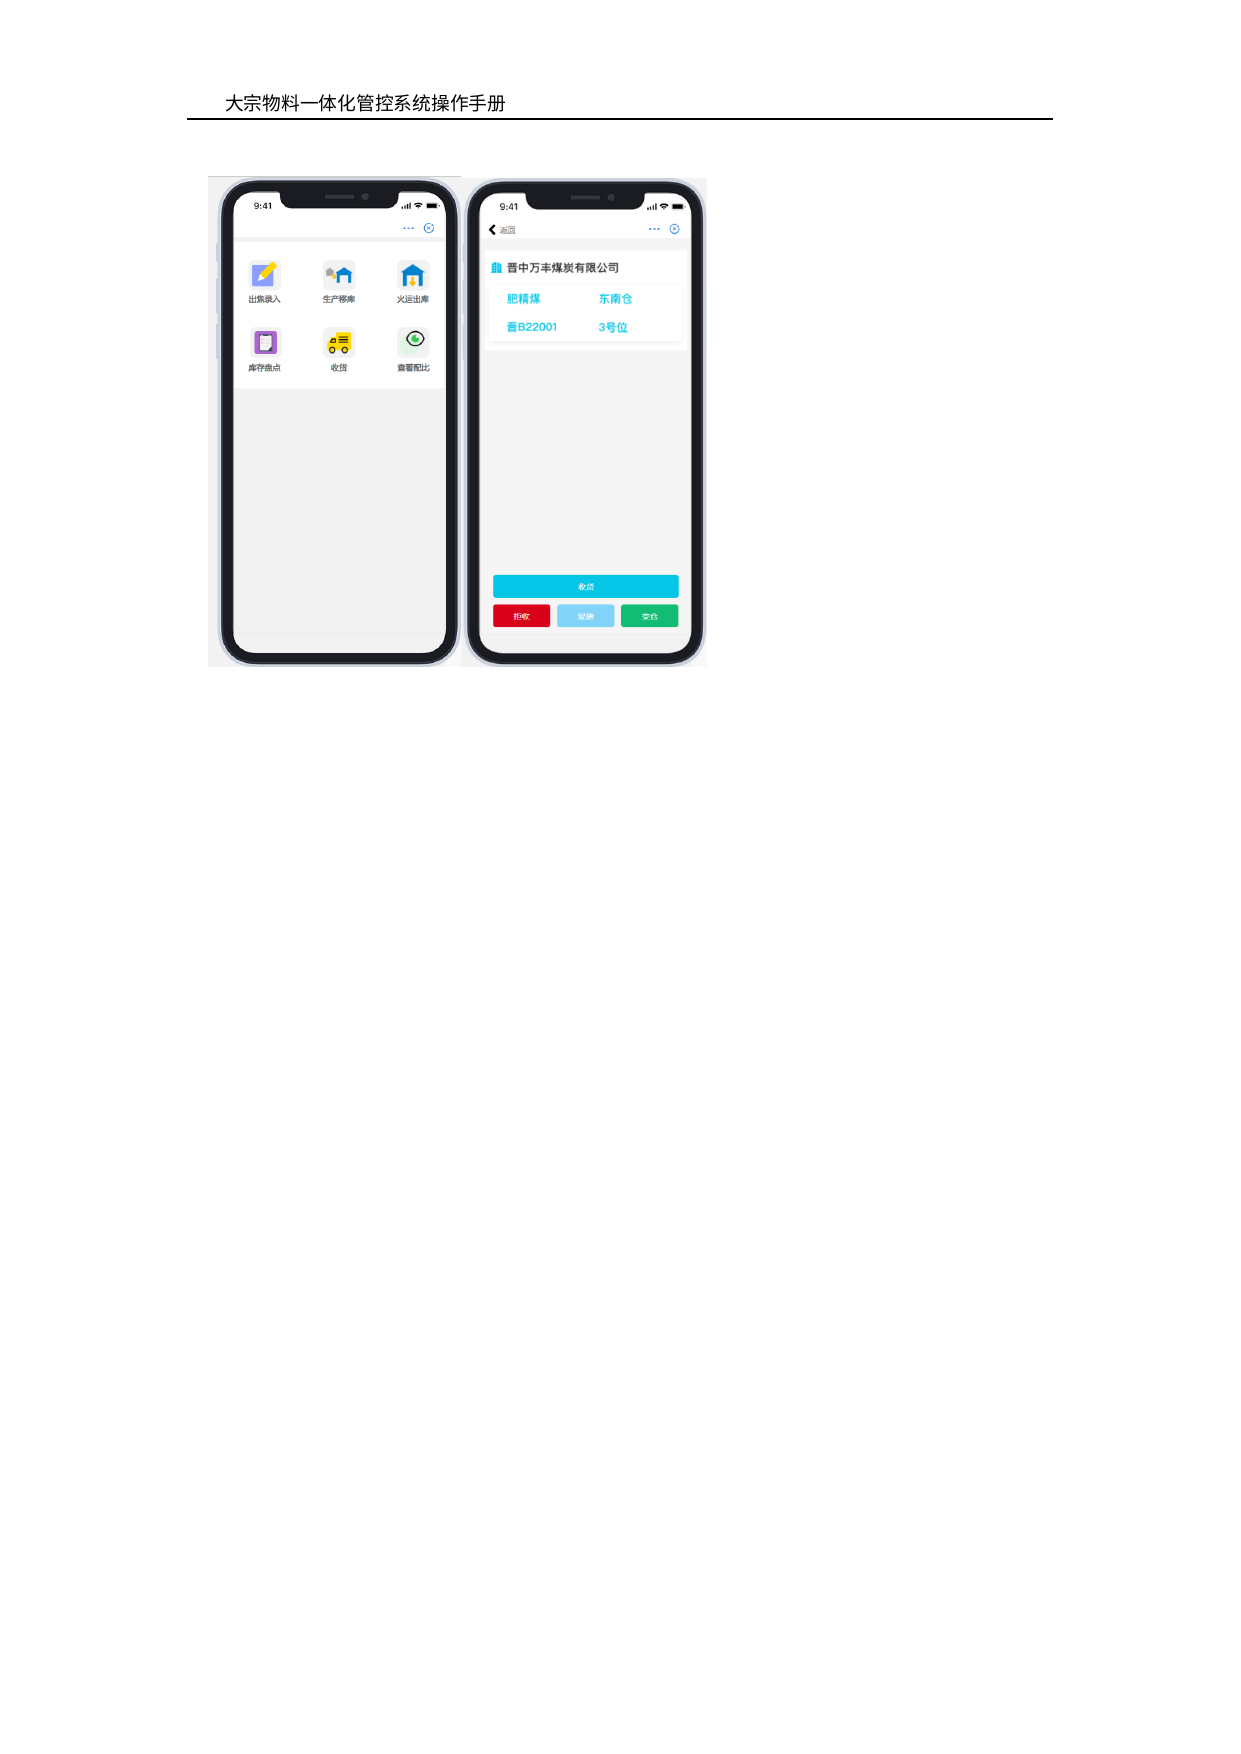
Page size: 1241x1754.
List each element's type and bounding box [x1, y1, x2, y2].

picture [208, 176, 707, 667]
